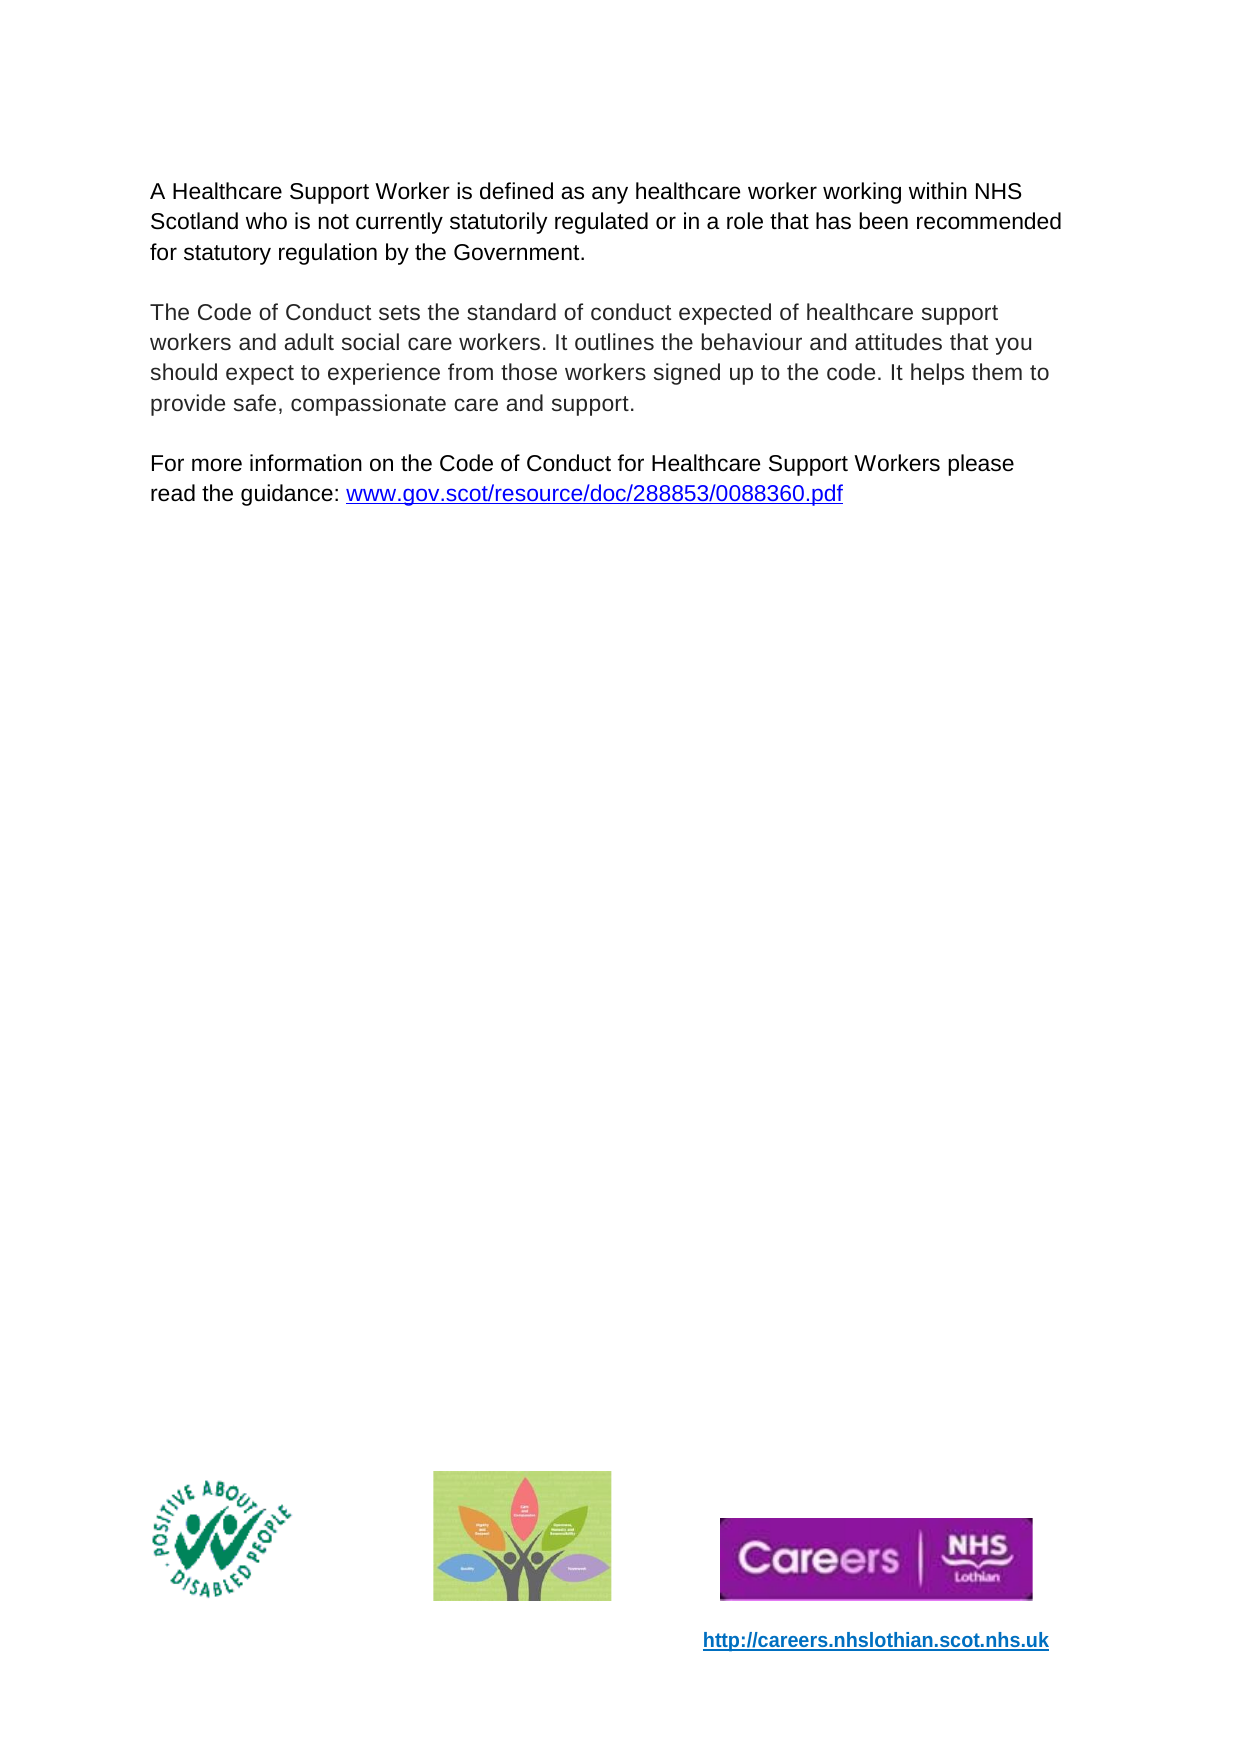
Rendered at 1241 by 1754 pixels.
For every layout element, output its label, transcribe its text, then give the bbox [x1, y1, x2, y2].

picture [720, 1518, 1033, 1601]
text A Healthcare Support Worker is defined as any healthcare worker working within NHS Scotland who is not currently statutorily regulated or in a role that has been recommended for statutory regulation by the Government. [150, 178, 1062, 265]
picture [433, 1471, 612, 1601]
text For more information on the Code of Conduct for Healthcare Support Workers please read the guidance: www.gov.scot/resource/doc/288853/0088360.pdf [150, 450, 1066, 506]
picture [150, 1478, 294, 1601]
text The Code of Conduct sets the standard of conduct expected of healthcare support workers and adult social care workers. It outlines the behaviour and attitudes that you should expect to experience from those workers signed up to the code. It helps them to provide safe, compassionate care and support. [150, 299, 1056, 416]
